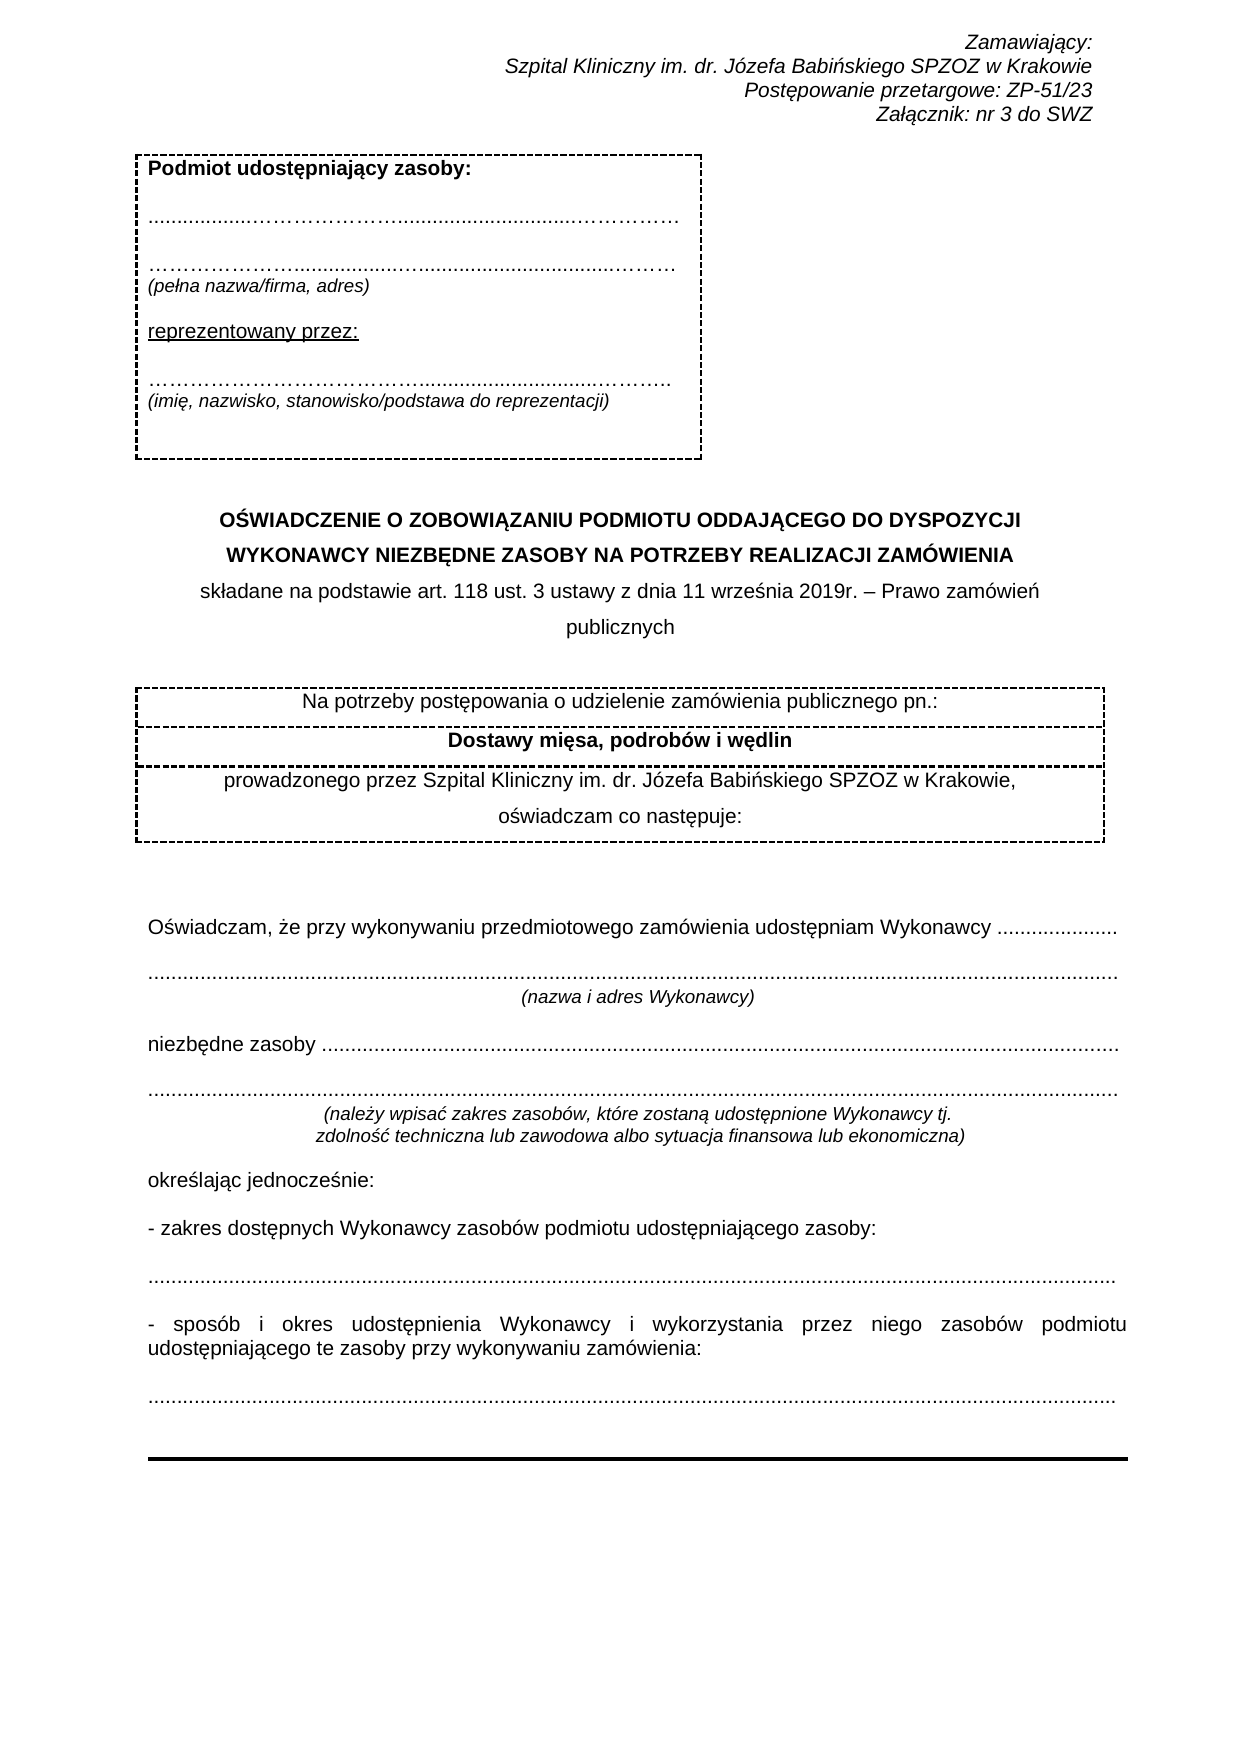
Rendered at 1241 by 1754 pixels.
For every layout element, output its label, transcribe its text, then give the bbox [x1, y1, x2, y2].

text (nazwa i adres Wykonawcy) [148, 986, 1128, 1008]
text Oświadczam, że przy wykonywaniu przedmiotowego zamówienia udostępniam Wykonawcy ..................... [148, 914, 1128, 938]
text zdolność techniczna lub zawodowa albo sytuacja finansowa lub ekonomiczna) [148, 1125, 1128, 1146]
table_cell Dostawy mięsa, podrobów i wędlin [136, 726, 1104, 765]
text - sposób i okres udostępnienia Wykonawcy i wykorzystania przez niego zasobów podmiotu udostępniającego te zasoby przy wykonywaniu zamówienia: [148, 1312, 1128, 1359]
text - zakres dostępnych Wykonawcy zasobów podmiotu udostępniającego zasoby: [148, 1216, 1128, 1240]
text niezbędne zasoby [148, 1032, 1128, 1056]
text określając jednocześnie: [148, 1168, 1128, 1192]
text składane na podstawie art. 118 ust. 3 ustawy z dnia 11 września 2019r. – Prawo zamówień publicznych [148, 579, 1092, 639]
table_cell prowadzonego przez Szpital Kliniczny im. dr. Józefa Babińskiego SPZOZ w Krakowie, oświadczam co następuje: [136, 765, 1104, 841]
text (należy wpisać zakres zasobów, które zostaną udostępnione Wykonawcy tj. [148, 1103, 1128, 1125]
text ........................................................................................................................................................................ [148, 1264, 1128, 1288]
table_header Na potrzeby postępowania o udzielenie zamówienia publicznego pn.: [136, 687, 1104, 726]
text ........................................................................................................................................................................ [148, 1383, 1128, 1407]
text OŚWIADCZENIE O ZOBOWIĄZANIU PODMIOTU ODDAJĄCEGO DO DYSPOZYCJI WYKONAWCY NIEZBĘDNE ZASOBY NA POTRZEBY REALIZACJI ZAMÓWIENIA [148, 507, 1092, 567]
table_header Podmiot udostępniający zasoby: ..................…………………...............................…………… …………………..................…..................................……… (pełna nazwa/firma, adres) reprezentowany przez: …………………………………...............................……….. (imię, nazwisko, stanowisko/podstawa do reprezentacji) [136, 154, 701, 457]
